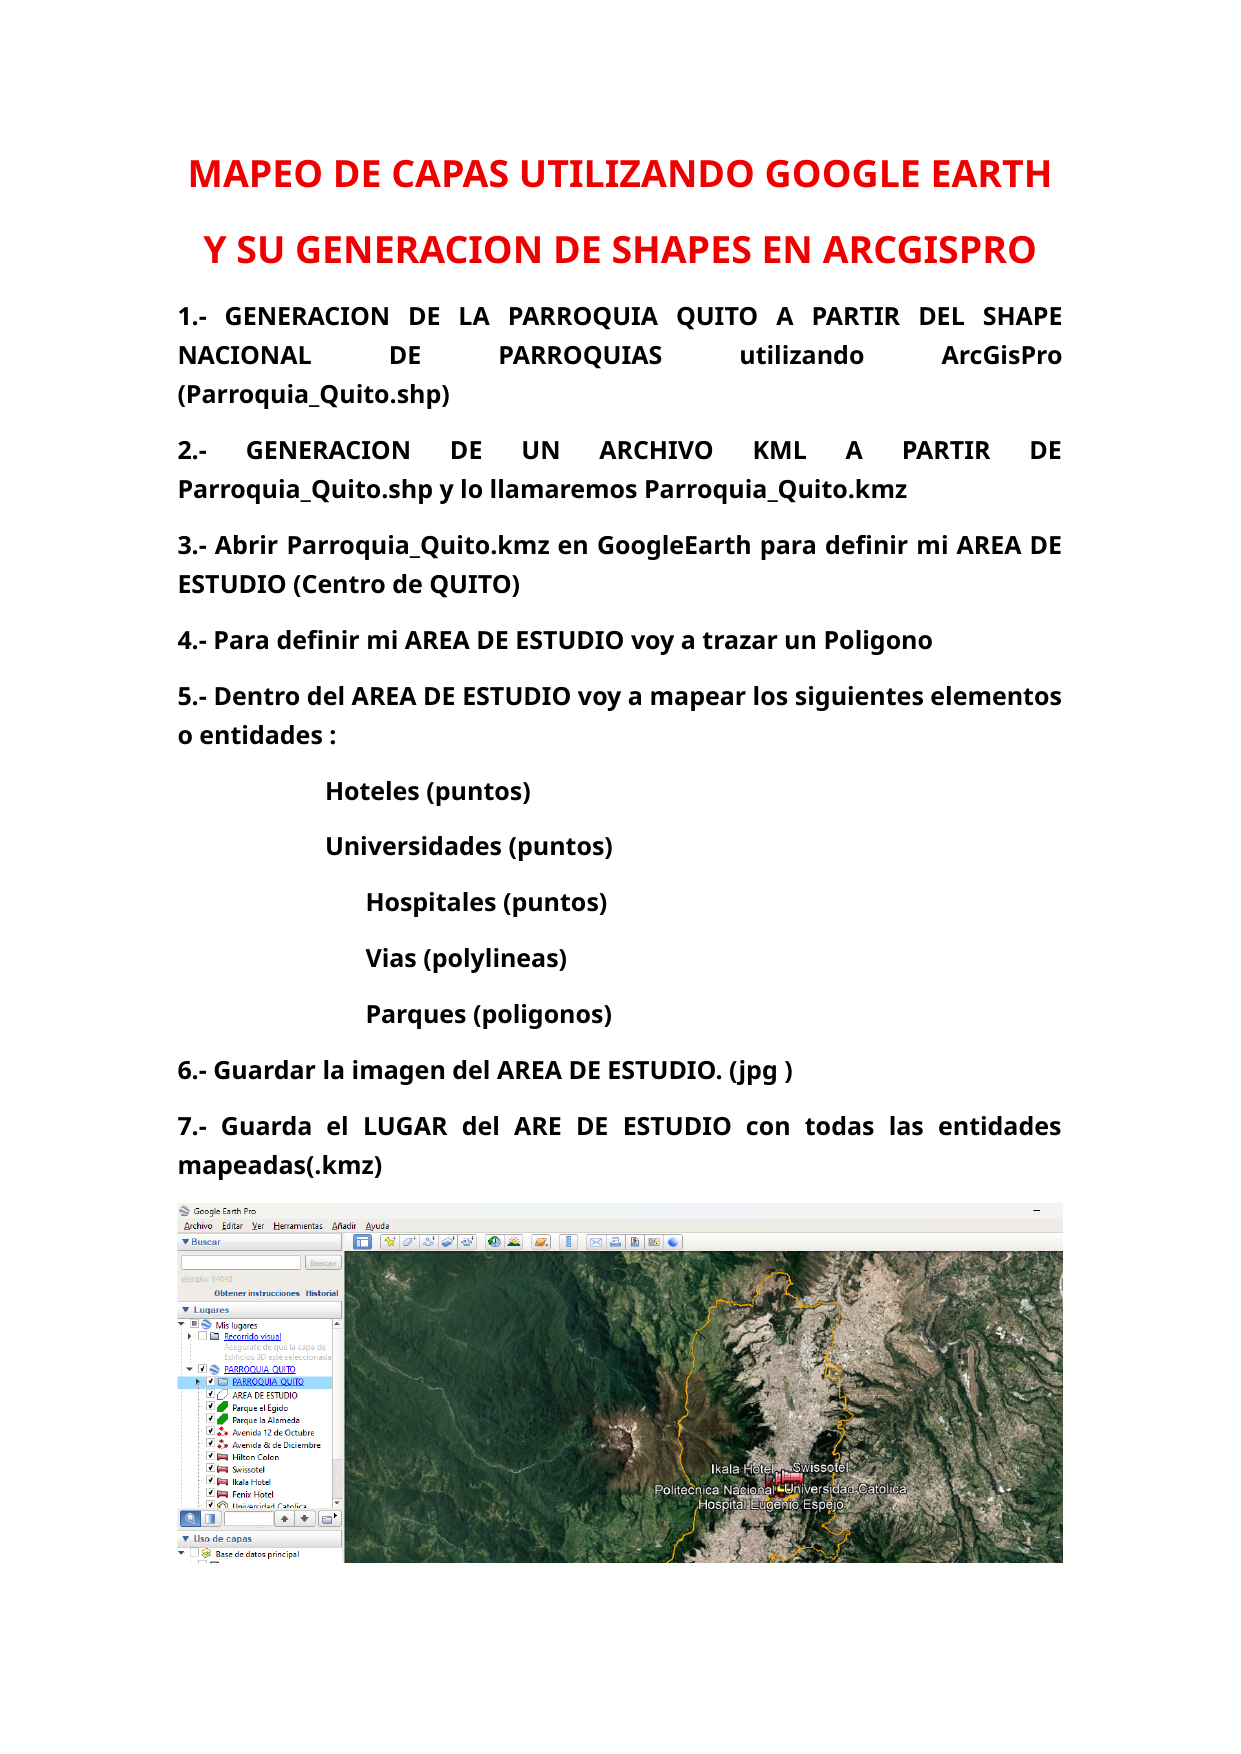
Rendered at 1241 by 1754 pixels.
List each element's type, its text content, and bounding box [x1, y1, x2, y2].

text 6.- Guardar la imagen del AREA DE ESTUDIO. (jpg ) [177, 1052, 1063, 1086]
text 3.- Abrir Parroquia_Quito.kmz en GoogleEarth para definir mi AREA DE ESTUDIO (Centro de QUITO) [177, 527, 1063, 601]
text Universidades (puntos) [177, 829, 1063, 863]
text 1.- GENERACION DE LA PARROQUIA QUITO A PARTIR DEL SHAPE NACIONAL DE PARROQUIAS utilizando ArcGisPro (Parroquia_Quito.shp) [177, 298, 1063, 411]
picture [177, 1203, 1063, 1563]
text MAPEO DE CAPAS UTILIZANDO GOOGLE EARTH [177, 148, 1063, 199]
text Parques (poligonos) [177, 997, 1063, 1031]
text 2.- GENERACION DE UN ARCHIVO KML A PARTIR DE Parroquia_Quito.shp y lo llamaremos Parroquia_Quito.kmz [177, 432, 1063, 506]
text 4.- Para definir mi AREA DE ESTUDIO voy a trazar un Poligono [177, 622, 1063, 656]
text Hospitales (puntos) [177, 885, 1063, 919]
text Y SU GENERACION DE SHAPES EN ARCGISPRO [177, 223, 1063, 274]
text Vias (polylineas) [177, 941, 1063, 975]
text 7.- Guarda el LUGAR del ARE DE ESTUDIO con todas las entidades mapeadas(.kmz) [177, 1108, 1063, 1181]
text Hoteles (puntos) [177, 773, 1063, 807]
text 5.- Dentro del AREA DE ESTUDIO voy a mapear los siguientes elementos o entidades : [177, 678, 1063, 751]
